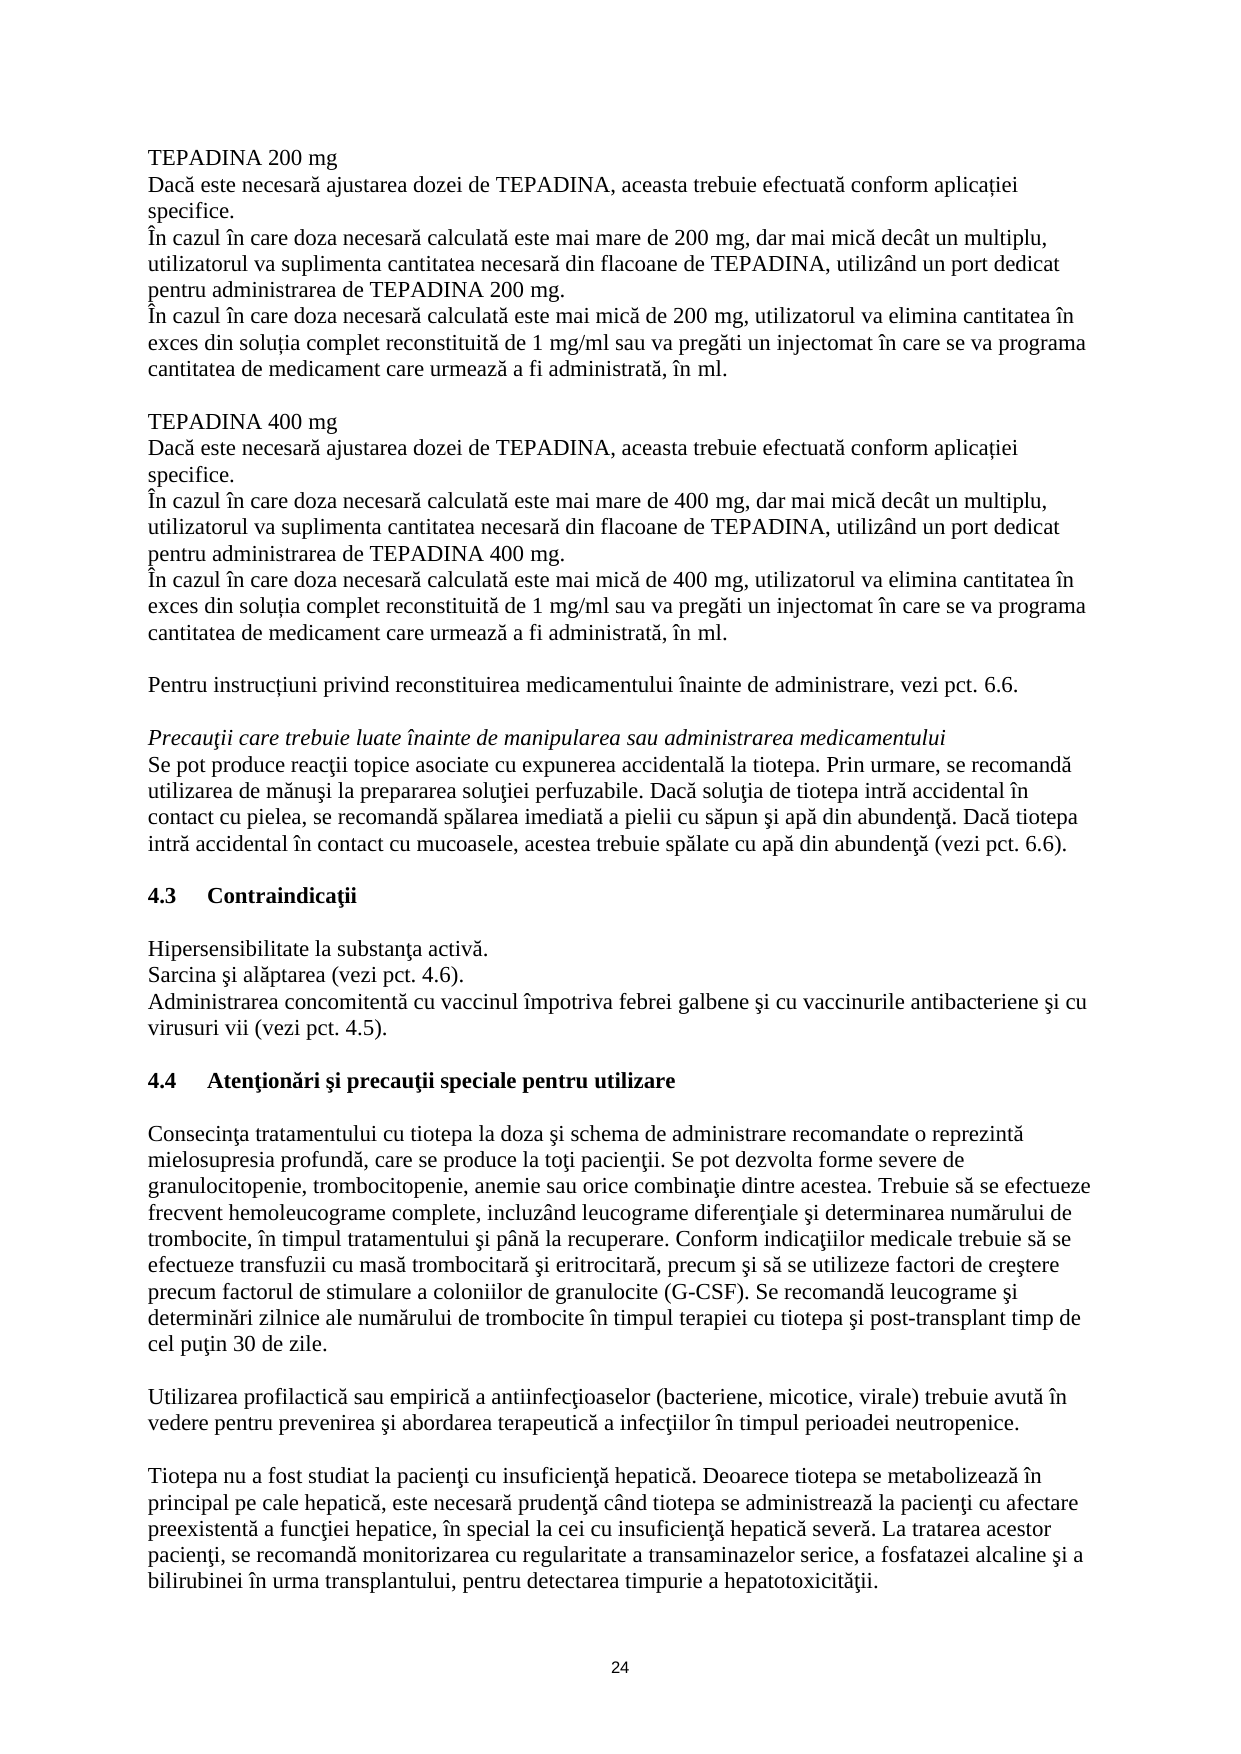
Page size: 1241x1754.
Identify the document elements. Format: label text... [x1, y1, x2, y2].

text În cazul în care doza necesară calculată este mai mare de 400 mg, dar mai mică decât un multiplu, utilizatorul va suplimenta cantitatea necesară din flacoane de TEPADINA, utilizând un port dedicat pentru administrarea de TEPADINA 400 mg. [148, 487, 1092, 566]
text TEPADINA 400 mg [148, 408, 1092, 434]
text 4.3 Contraindicaţii [148, 882, 1092, 909]
text Utilizarea profilactică sau empirică a antiinfecţioaselor (bacteriene, micotice, virale) trebuie avută în vedere pentru prevenirea şi abordarea terapeutică a infecţiilor în timpul perioadei neutropenice. [148, 1383, 1092, 1436]
text 4.4 Atenţionări şi precauţii speciale pentru utilizare [148, 1067, 1092, 1093]
text Tiotepa nu a fost studiat la pacienţi cu insuficienţă hepatică. Deoarece tiotepa se metabolizează în principal pe cale hepatică, este necesară prudenţă când tiotepa se administrează la pacienţi cu afectare preexistentă a funcţiei hepatice, în special la cei cu insuficienţă hepatică severă. La tratarea acestor pacienţi, se recomandă monitorizarea cu regularitate a transaminazelor serice, a fosfatazei alcaline şi a bilirubinei în urma transplantului, pentru detectarea timpurie a hepatotoxicităţii. [148, 1462, 1092, 1594]
text TEPADINA 200 mg [148, 144, 1092, 171]
text Dacă este necesară ajustarea dozei de TEPADINA, aceasta trebuie efectuată conform aplicației specifice. [148, 434, 1092, 487]
text Hipersensibilitate la substanţa activă. [148, 935, 1092, 961]
text Precauţii care trebuie luate înainte de manipularea sau administrarea medicamentului [148, 724, 1092, 751]
text Consecinţa tratamentului cu tiotepa la doza şi schema de administrare recomandate o reprezintă mielosupresia profundă, care se produce la toţi pacienţii. Se pot dezvolta forme severe de granulocitopenie, trombocitopenie, anemie sau orice combinaţie dintre acestea. Trebuie să se efectueze frecvent hemoleucograme complete, incluzând leucograme diferenţiale şi determinarea numărului de trombocite, în timpul tratamentului şi până la recuperare. Conform indicaţiilor medicale trebuie să se efectueze transfuzii cu masă trombocitară şi eritrocitară, precum şi să se utilizeze factori de creştere precum factorul de stimulare a coloniilor de granulocite (G-CSF). Se recomandă leucograme şi determinări zilnice ale numărului de trombocite în timpul terapiei cu tiotepa şi post-transplant timp de cel puţin 30 de zile. [148, 1119, 1092, 1357]
text În cazul în care doza necesară calculată este mai mică de 400 mg, utilizatorul va elimina cantitatea în exces din soluția complet reconstituită de 1 mg/ml sau va pregăti un injectomat în care se va programa cantitatea de medicament care urmează a fi administrată, în ml. [148, 566, 1092, 645]
text În cazul în care doza necesară calculată este mai mică de 200 mg, utilizatorul va elimina cantitatea în exces din soluția complet reconstituită de 1 mg/ml sau va pregăti un injectomat în care se va programa cantitatea de medicament care urmează a fi administrată, în ml. [148, 303, 1092, 382]
text Dacă este necesară ajustarea dozei de TEPADINA, aceasta trebuie efectuată conform aplicației specifice. [148, 171, 1092, 223]
text Sarcina şi alăptarea (vezi pct. 4.6). [148, 961, 1092, 988]
text Pentru instrucțiuni privind reconstituirea medicamentului înainte de administrare, vezi pct. 6.6. [148, 672, 1092, 698]
text Se pot produce reacţii topice asociate cu expunerea accidentală la tiotepa. Prin urmare, se recomandă utilizarea de mănuşi la prepararea soluţiei perfuzabile. Dacă soluţia de tiotepa intră accidental în contact cu pielea, se recomandă spălarea imediată a pielii cu săpun şi apă din abundenţă. Dacă tiotepa intră accidental în contact cu mucoasele, acestea trebuie spălate cu apă din abundenţă (vezi pct. 6.6). [148, 751, 1092, 856]
text Administrarea concomitentă cu vaccinul împotriva febrei galbene şi cu vaccinurile antibacteriene şi cu virusuri vii (vezi pct. 4.5). [148, 988, 1092, 1041]
text În cazul în care doza necesară calculată este mai mare de 200 mg, dar mai mică decât un multiplu, utilizatorul va suplimenta cantitatea necesară din flacoane de TEPADINA, utilizând un port dedicat pentru administrarea de TEPADINA 200 mg. [148, 223, 1092, 303]
